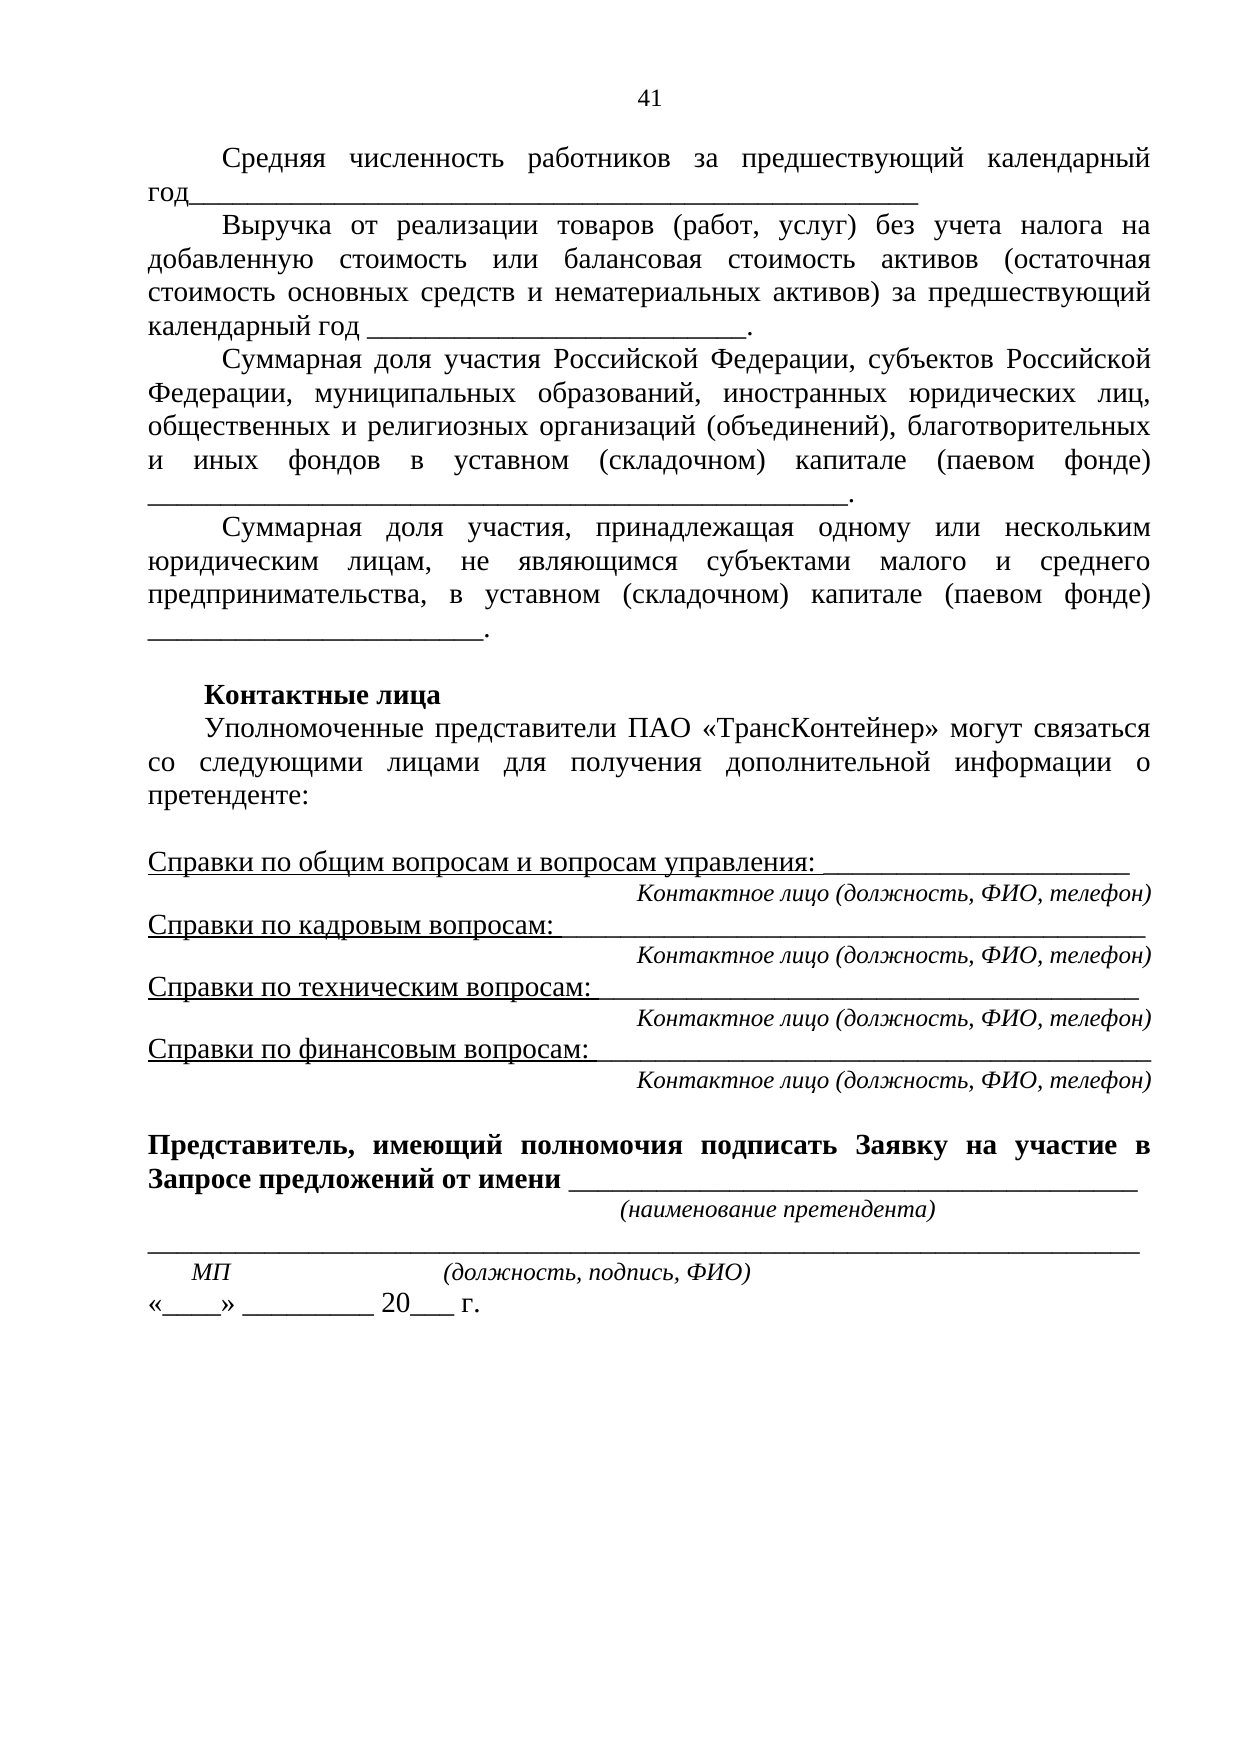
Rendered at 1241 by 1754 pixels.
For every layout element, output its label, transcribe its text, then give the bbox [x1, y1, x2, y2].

text Суммарная доля участия, принадлежащая одному или нескольким юридическим лицам, не являющимся субъектами малого и среднего предпринимательства, в уставном (складочном) капитале (паевом фонде) _______________________. [148, 509, 1152, 643]
text Справки по кадровым вопросам: ________________________________________ [148, 907, 1152, 940]
text «____» _________ 20___ г. [148, 1285, 1152, 1319]
text Представитель, имеющий полномочия подписать Заявку на участие в Запросе предложений от имени _______________________________________ [148, 1127, 1152, 1194]
text МП (должность, подпись, ФИО) [148, 1257, 1152, 1285]
text (наименование претендента) [148, 1194, 1152, 1223]
text Контактное лицо (должность, ФИО, телефон) [148, 878, 1152, 907]
text Справки по техническим вопросам: _____________________________________ [148, 969, 1152, 1003]
text ____________________________________________________________________ [148, 1223, 1152, 1257]
text Контактное лицо (должность, ФИО, телефон) [148, 1003, 1152, 1031]
text Контактное лицо (должность, ФИО, телефон) [148, 940, 1152, 969]
text Справки по общим вопросам и вопросам управления: _____________________ [148, 844, 1152, 878]
text Контактные лица [148, 677, 1152, 710]
list Выручка от реализации товаров (работ, услуг) без учета налога на добавленную стоимость или балансовая стоимость активов (остаточная стоимость основных средств и нематериальных активов) за предшествующий календарный год __________________________. [148, 207, 1152, 341]
text Уполномоченные представители ПАО «ТрансКонтейнер» могут связаться со следующими лицами для получения дополнительной информации о претенденте: [148, 710, 1152, 811]
text Средняя численность работников за предшествующий календарный год__________________________________________________ [148, 140, 1152, 207]
text Справки по финансовым вопросам: ______________________________________ [148, 1031, 1152, 1065]
list Суммарная доля участия Российской Федерации, субъектов Российской Федерации, муниципальных образований, иностранных юридических лиц, общественных и религиозных организаций (объединений), благотворительных и иных фондов в уставном (складочном) капитале (паевом фонде) ________________________________________________. [148, 341, 1152, 509]
text Контактное лицо (должность, ФИО, телефон) [148, 1065, 1152, 1094]
